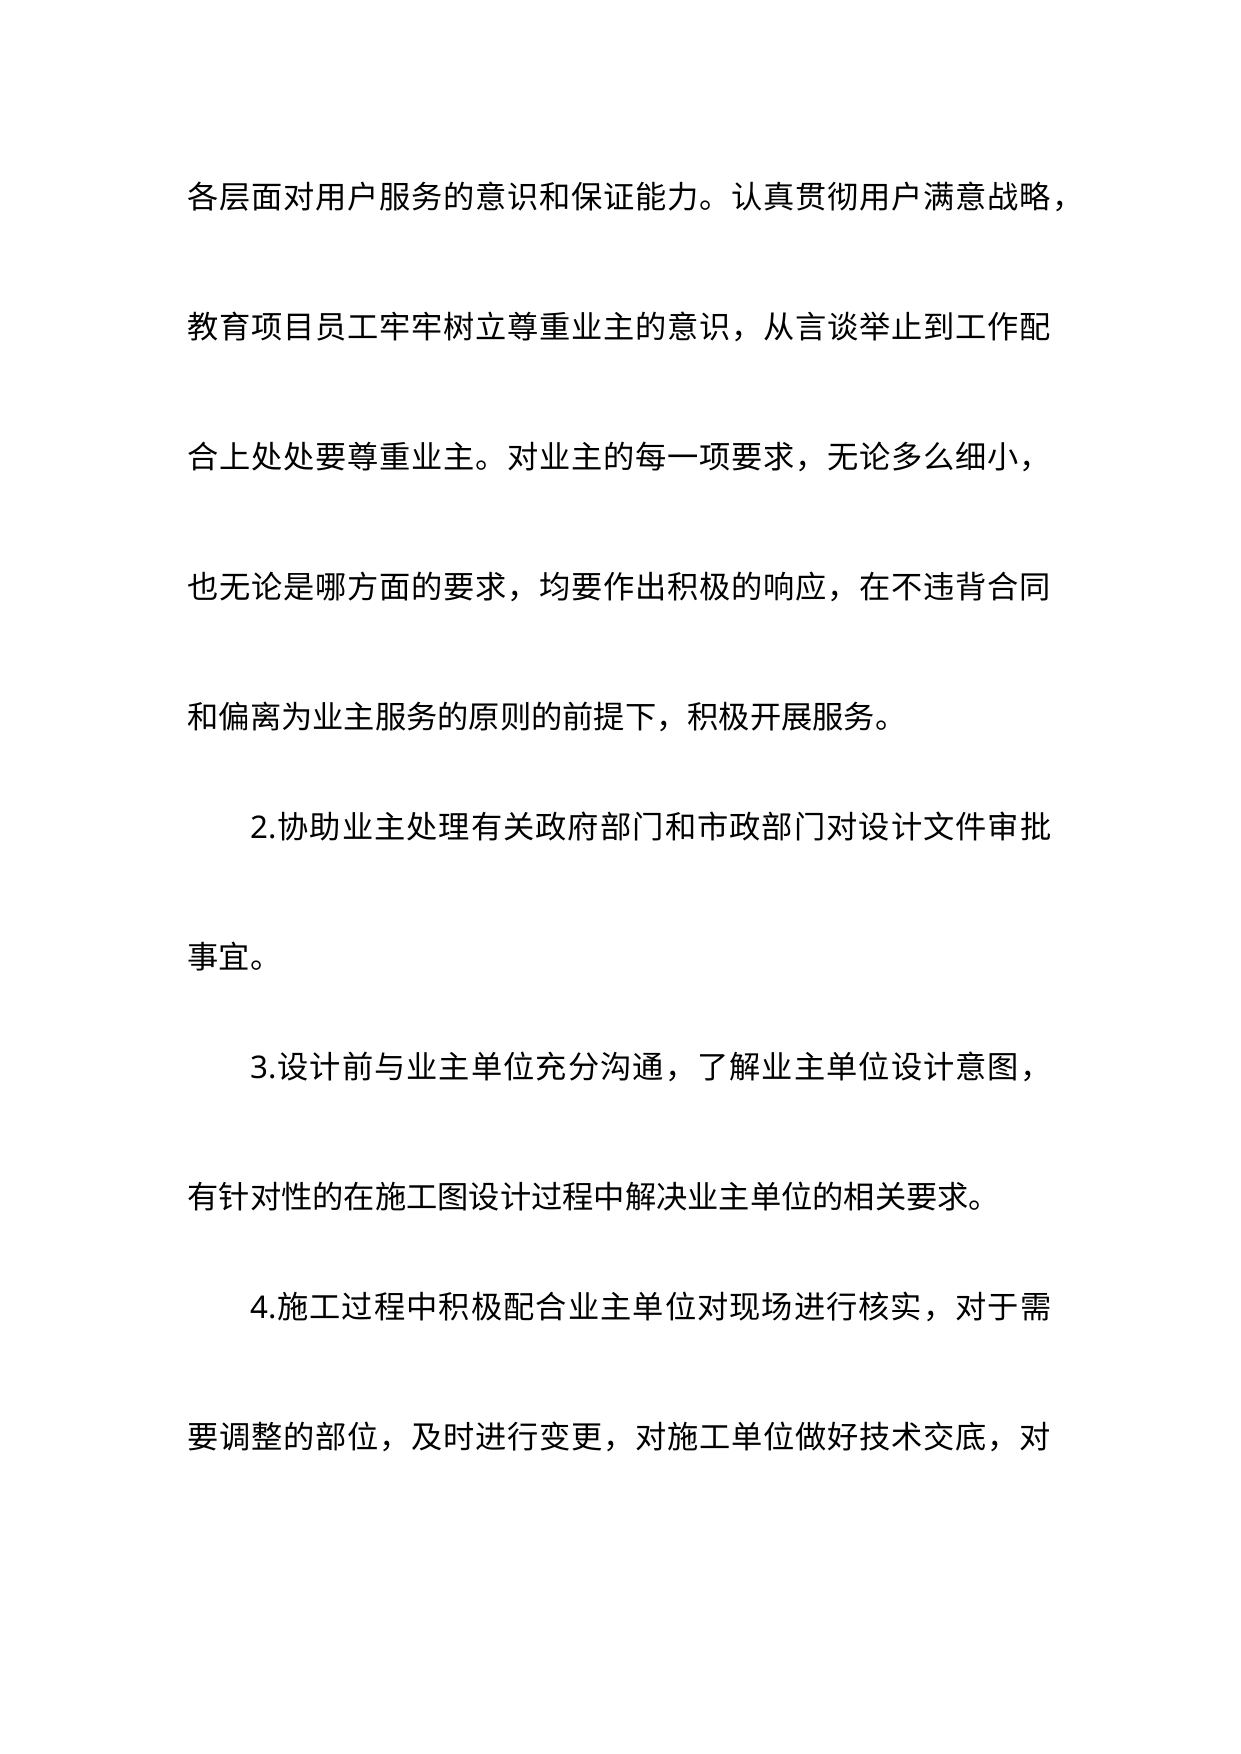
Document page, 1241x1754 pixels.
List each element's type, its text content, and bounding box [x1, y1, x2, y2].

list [187, 1273, 1053, 1468]
list 2.协助业主处理有关政府部门和市政部门对设计文件审批事宜。 [187, 792, 1053, 987]
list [187, 162, 1053, 747]
list 3.设计前与业主单位充分沟通，了解业主单位设计意图，有针对性的在施工图设计过程中解决业主单位的相关要求。 [187, 1032, 1053, 1227]
